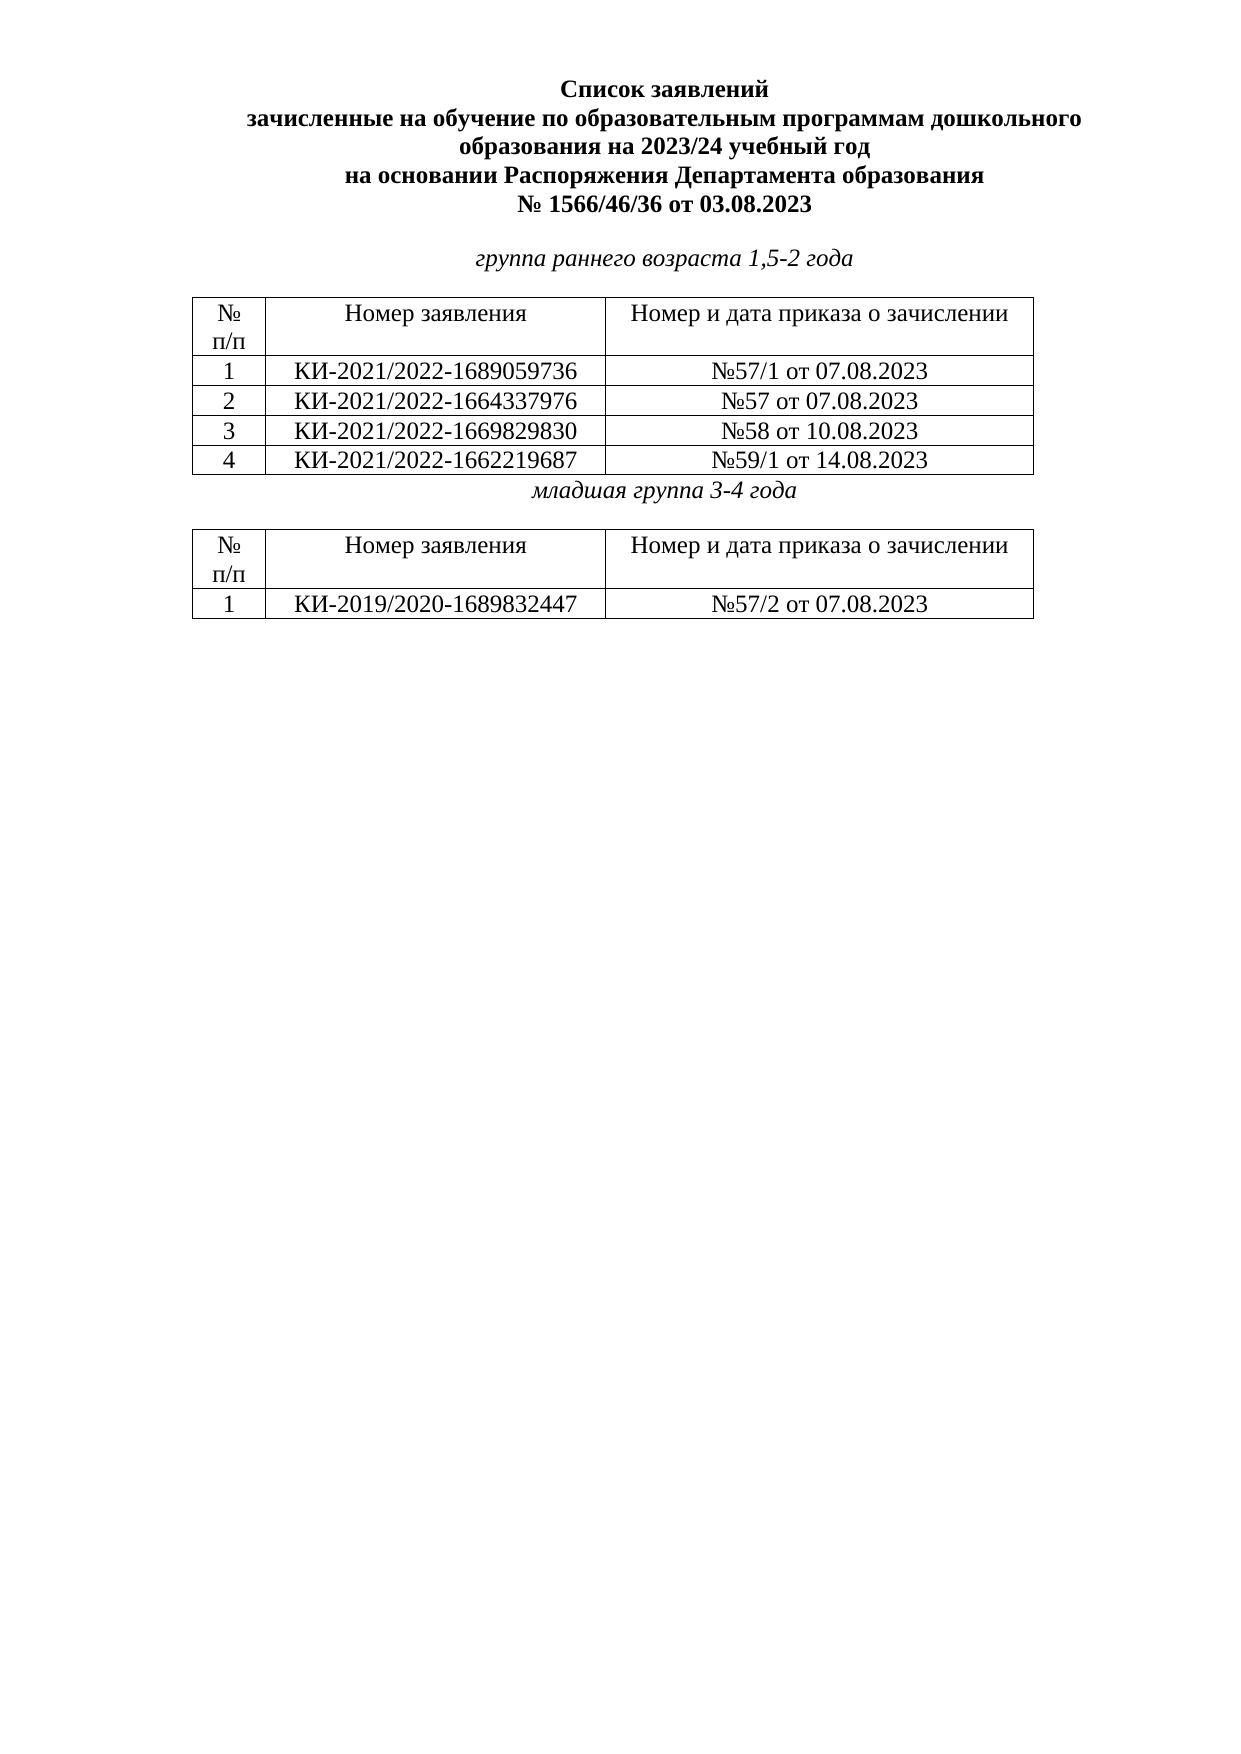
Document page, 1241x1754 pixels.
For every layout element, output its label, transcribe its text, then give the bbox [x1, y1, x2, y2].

table_header Номер заявления [266, 298, 605, 355]
table_cell №58 от 10.08.2023 [606, 416, 1033, 444]
table_cell КИ-2019/2020-1689832447 [266, 589, 605, 617]
table_cell 2 [193, 386, 265, 415]
table_header Номер и дата приказа о зачислении [606, 298, 1033, 355]
text зачисленные на обучение по образовательным программам дошкольного образования на 2023/24 учебный год [177, 103, 1152, 160]
text № 1566/46/36 от 03.08.2023 [177, 189, 1152, 218]
table_cell 3 [193, 416, 265, 444]
table_header Номер заявления [266, 530, 605, 588]
table_cell 1 [193, 589, 265, 617]
table_cell КИ-2021/2022-1689059736 [266, 356, 605, 385]
text группа раннего возраста 1,5-2 года [177, 243, 1152, 271]
table_cell КИ-2021/2022-1662219687 [266, 446, 605, 474]
text младшая группа 3-4 года [177, 475, 1152, 504]
table_cell КИ-2021/2022-1669829830 [266, 416, 605, 444]
text Список заявлений [177, 74, 1152, 103]
table_cell №57 от 07.08.2023 [606, 386, 1033, 415]
table_header № п/п [193, 298, 265, 355]
table_cell №57/2 от 07.08.2023 [606, 589, 1033, 617]
table_header № п/п [193, 530, 265, 588]
table_cell 4 [193, 446, 265, 474]
table_cell КИ-2021/2022-1664337976 [266, 386, 605, 415]
table_cell №57/1 от 07.08.2023 [606, 356, 1033, 385]
table_cell №59/1 от 14.08.2023 [606, 446, 1033, 474]
text на основании Распоряжения Департамента образования [177, 160, 1152, 189]
table_cell 1 [193, 356, 265, 385]
table_header Номер и дата приказа о зачислении [606, 530, 1033, 588]
